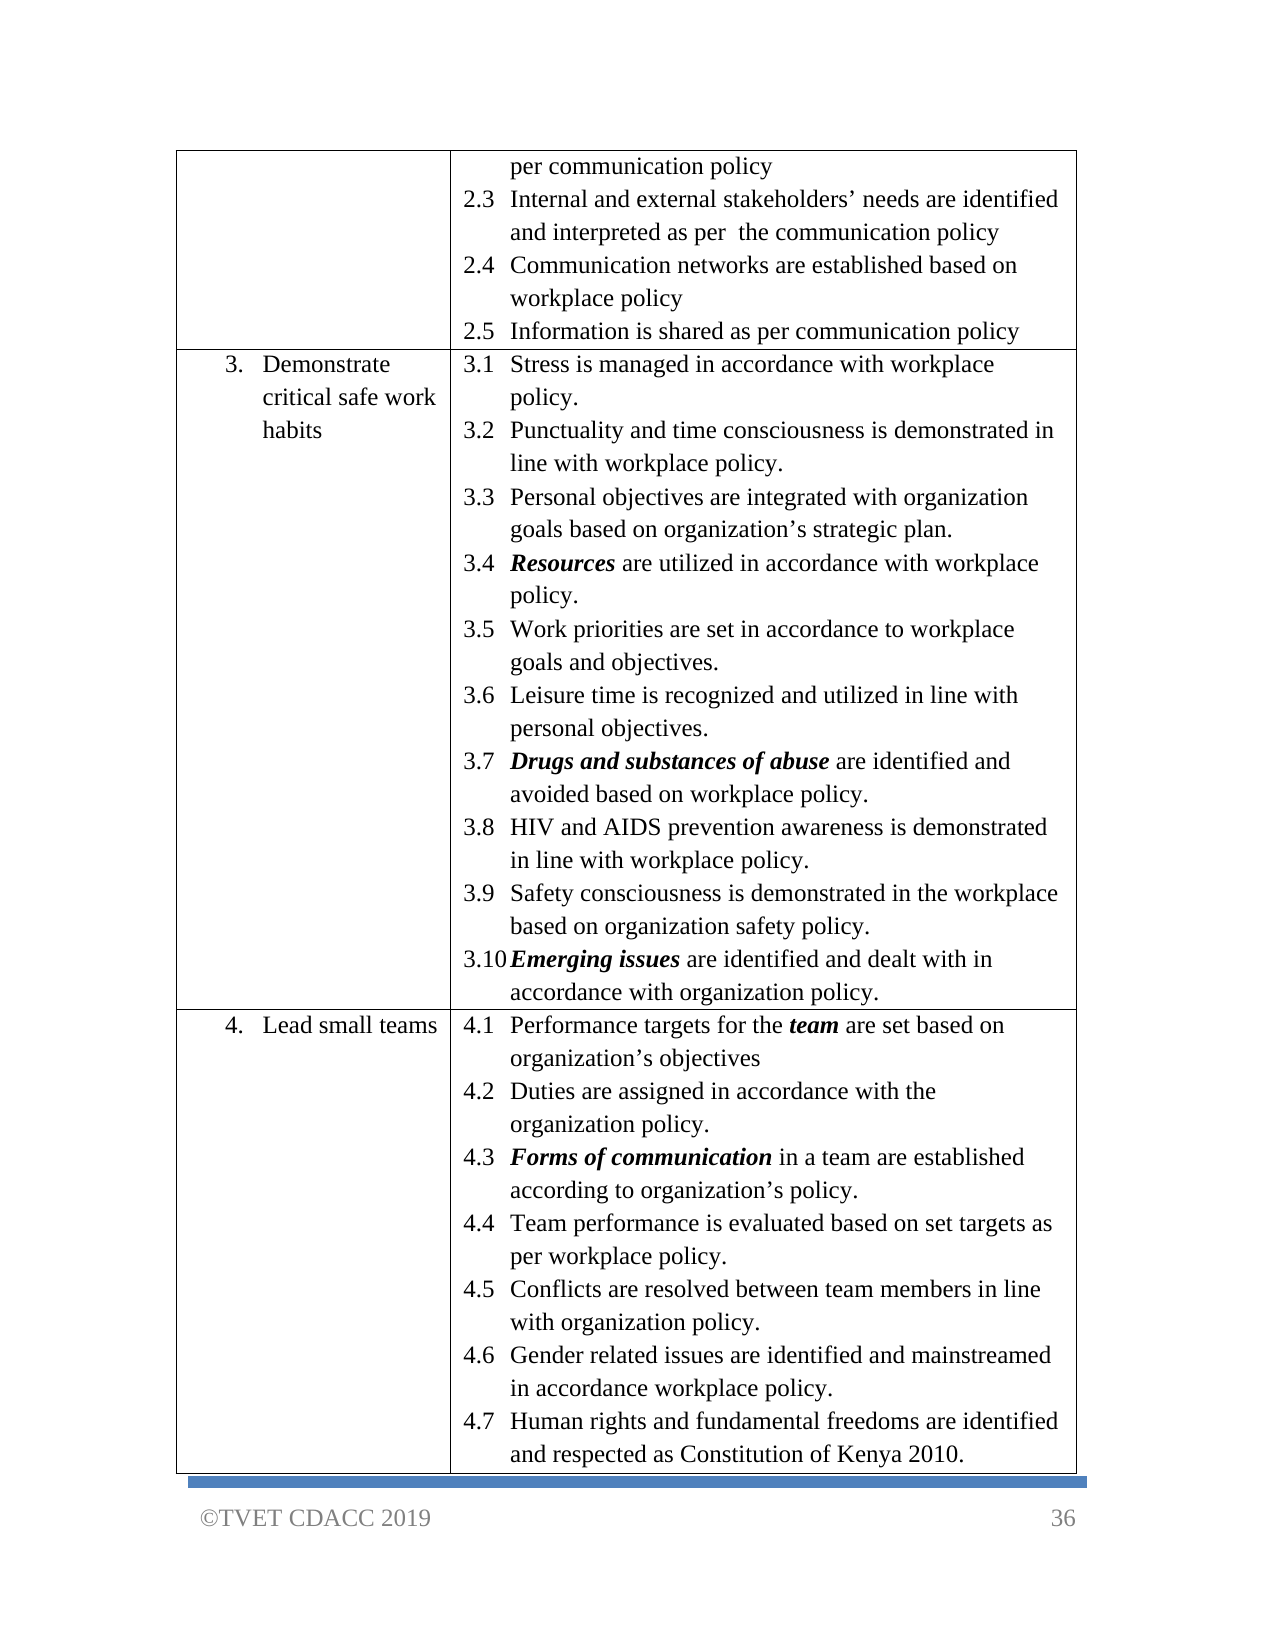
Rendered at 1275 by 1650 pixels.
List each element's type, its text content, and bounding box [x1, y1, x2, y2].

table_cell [451, 1010, 1076, 1472]
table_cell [177, 151, 450, 348]
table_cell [451, 151, 1076, 348]
table_cell Stress is managed in accordance with workplace policy. Punctuality and time consciousness is demonstrated in line with workplace policy. Personal objectives are integrated with organization goals based on organization’s strategic plan. Resources are utilized in accordance with workplace policy. Work priorities are set in accordance to workplace goals and objectives. Leisure time is recognized and utilized in line with personal objectives. Drugs and substances of abuse are identified and avoided based on workplace policy. HIV and AIDS prevention awareness is demonstrated in line with workplace policy. Safety consciousness is demonstrated in the workplace based on organization safety policy. Emerging issues are identified and dealt with in accordance with organization policy. [451, 350, 1076, 1009]
table_cell Demonstrate critical safe work habits [177, 350, 450, 1009]
table_cell Lead small teams [177, 1010, 450, 1472]
